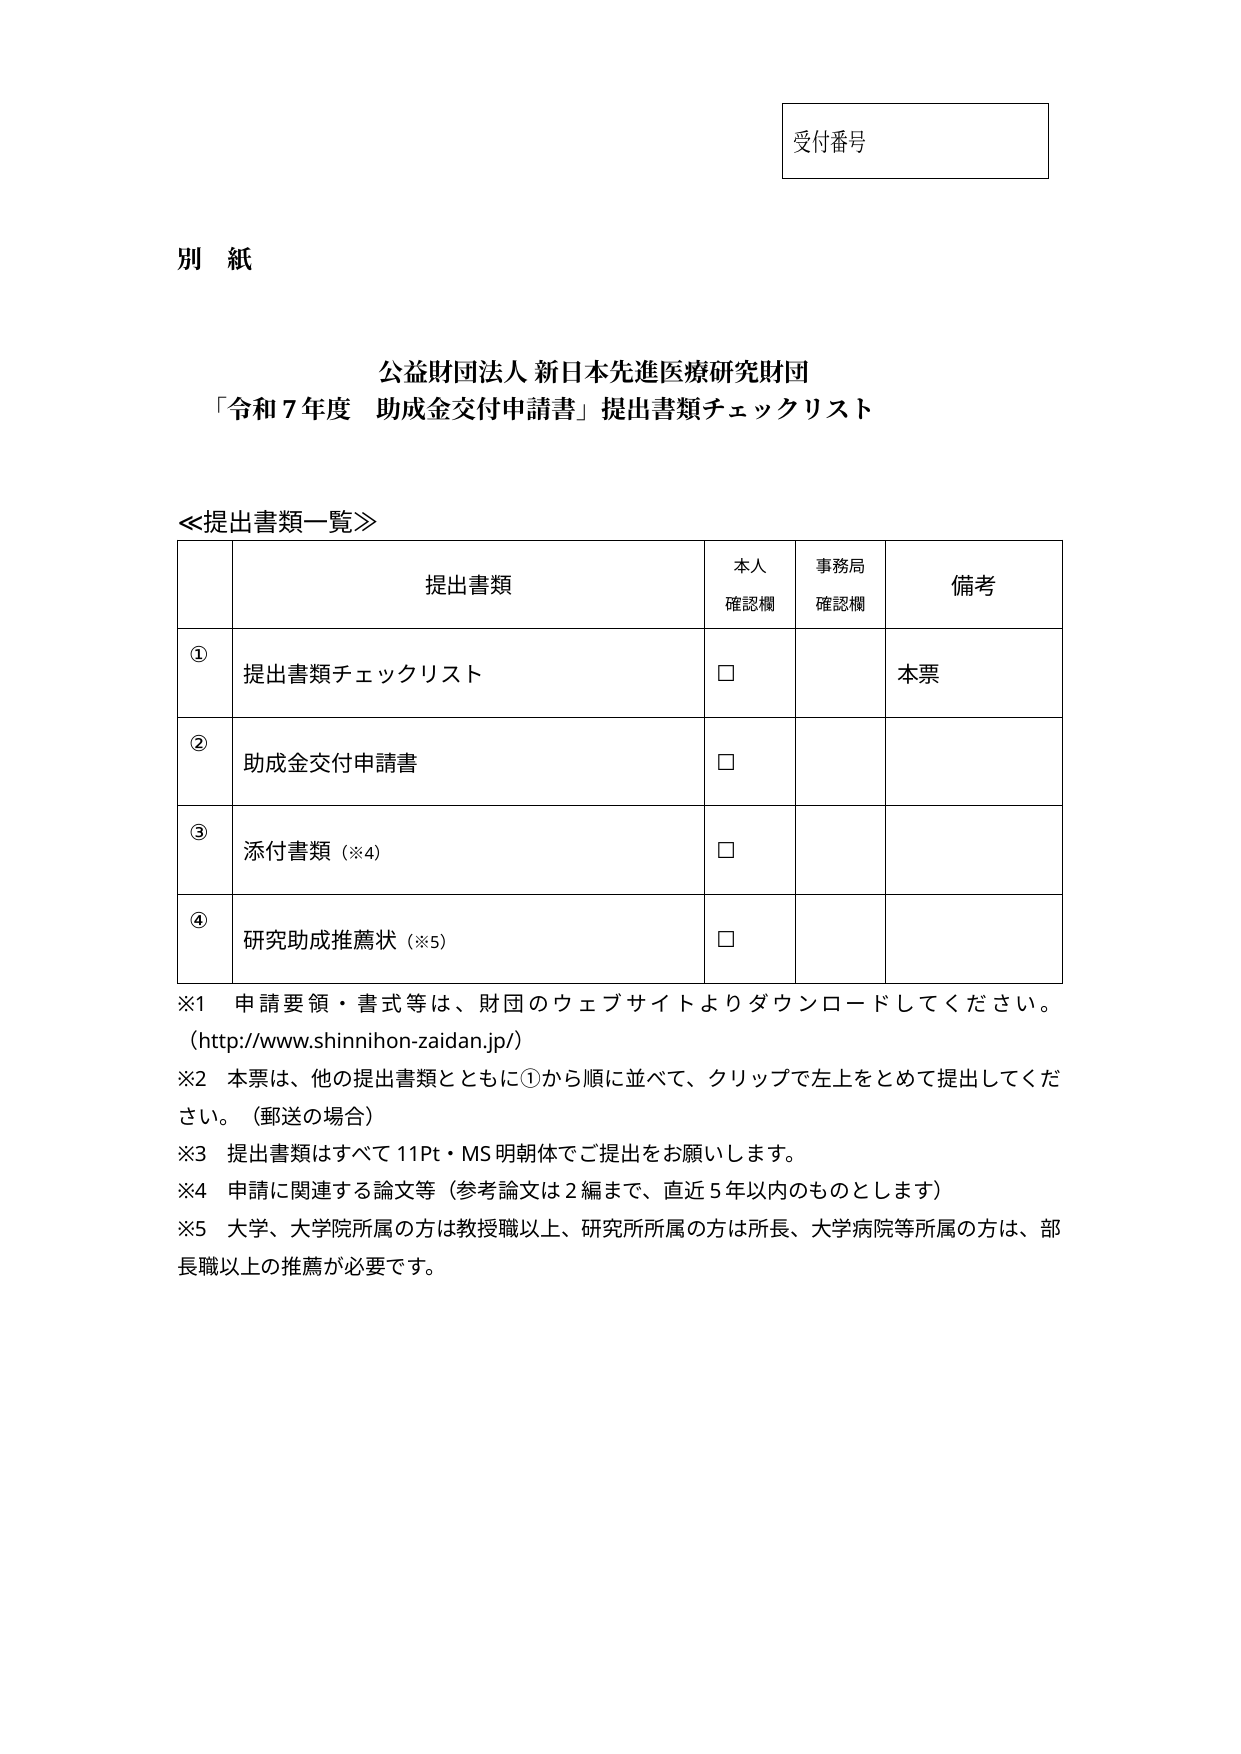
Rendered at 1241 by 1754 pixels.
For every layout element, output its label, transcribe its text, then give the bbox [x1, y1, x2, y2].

table_header 備考 [886, 541, 1062, 628]
text ※5 大学、大学院所属の方は教授職以上、研究所所属の方は所長、大学病院等所属の方は、部長職以上の推薦が必要です。 [177, 1209, 1063, 1284]
table_cell [178, 718, 232, 805]
table_cell 提出書類チェックリスト [233, 629, 704, 717]
table_cell [178, 629, 232, 717]
table_cell [796, 806, 885, 894]
table_cell 添付書類（※4） [233, 806, 704, 894]
table_cell [886, 718, 1062, 805]
table_header 本人 確認欄 [705, 541, 795, 628]
text 「令和7年度 助成金交付申請書」提出書類チェックリスト [177, 389, 1063, 427]
table_header 事務局 確認欄 [796, 541, 885, 628]
table_cell [796, 718, 885, 805]
text 別 紙 [177, 239, 1063, 277]
text 公益財団法人 新日本先進医療研究財団 [177, 352, 1063, 389]
table_header 提出書類 [233, 541, 704, 628]
text ※2 本票は、他の提出書類とともに①から順に並べて、クリップで左上をとめて提出してください。（郵送の場合） [177, 1059, 1063, 1134]
text ※1 申請要領・書式等は、財団のウェブサイトよりダウンロードしてください。（http://www.shinnihon-zaidan.jp/） [177, 984, 1063, 1059]
table_header 受付番号 [783, 104, 1048, 178]
table_cell [178, 806, 232, 894]
table_cell [796, 629, 885, 717]
table_cell 研究助成推薦状（※5） [233, 895, 704, 983]
text ※4 申請に関連する論文等（参考論文は2編まで、直近5年以内のものとします） [177, 1171, 1063, 1209]
table_cell [178, 895, 232, 983]
table_cell 本票 [886, 629, 1062, 717]
text ※3 提出書類はすべて11Pt・MS明朝体でご提出をお願いします。 [177, 1134, 1063, 1171]
table_cell [796, 895, 885, 983]
table_cell [886, 806, 1062, 894]
table_cell [886, 895, 1062, 983]
table_header [178, 541, 232, 628]
text ≪提出書類一覧≫ [177, 502, 1063, 539]
table_cell 助成金交付申請書 [233, 718, 704, 805]
